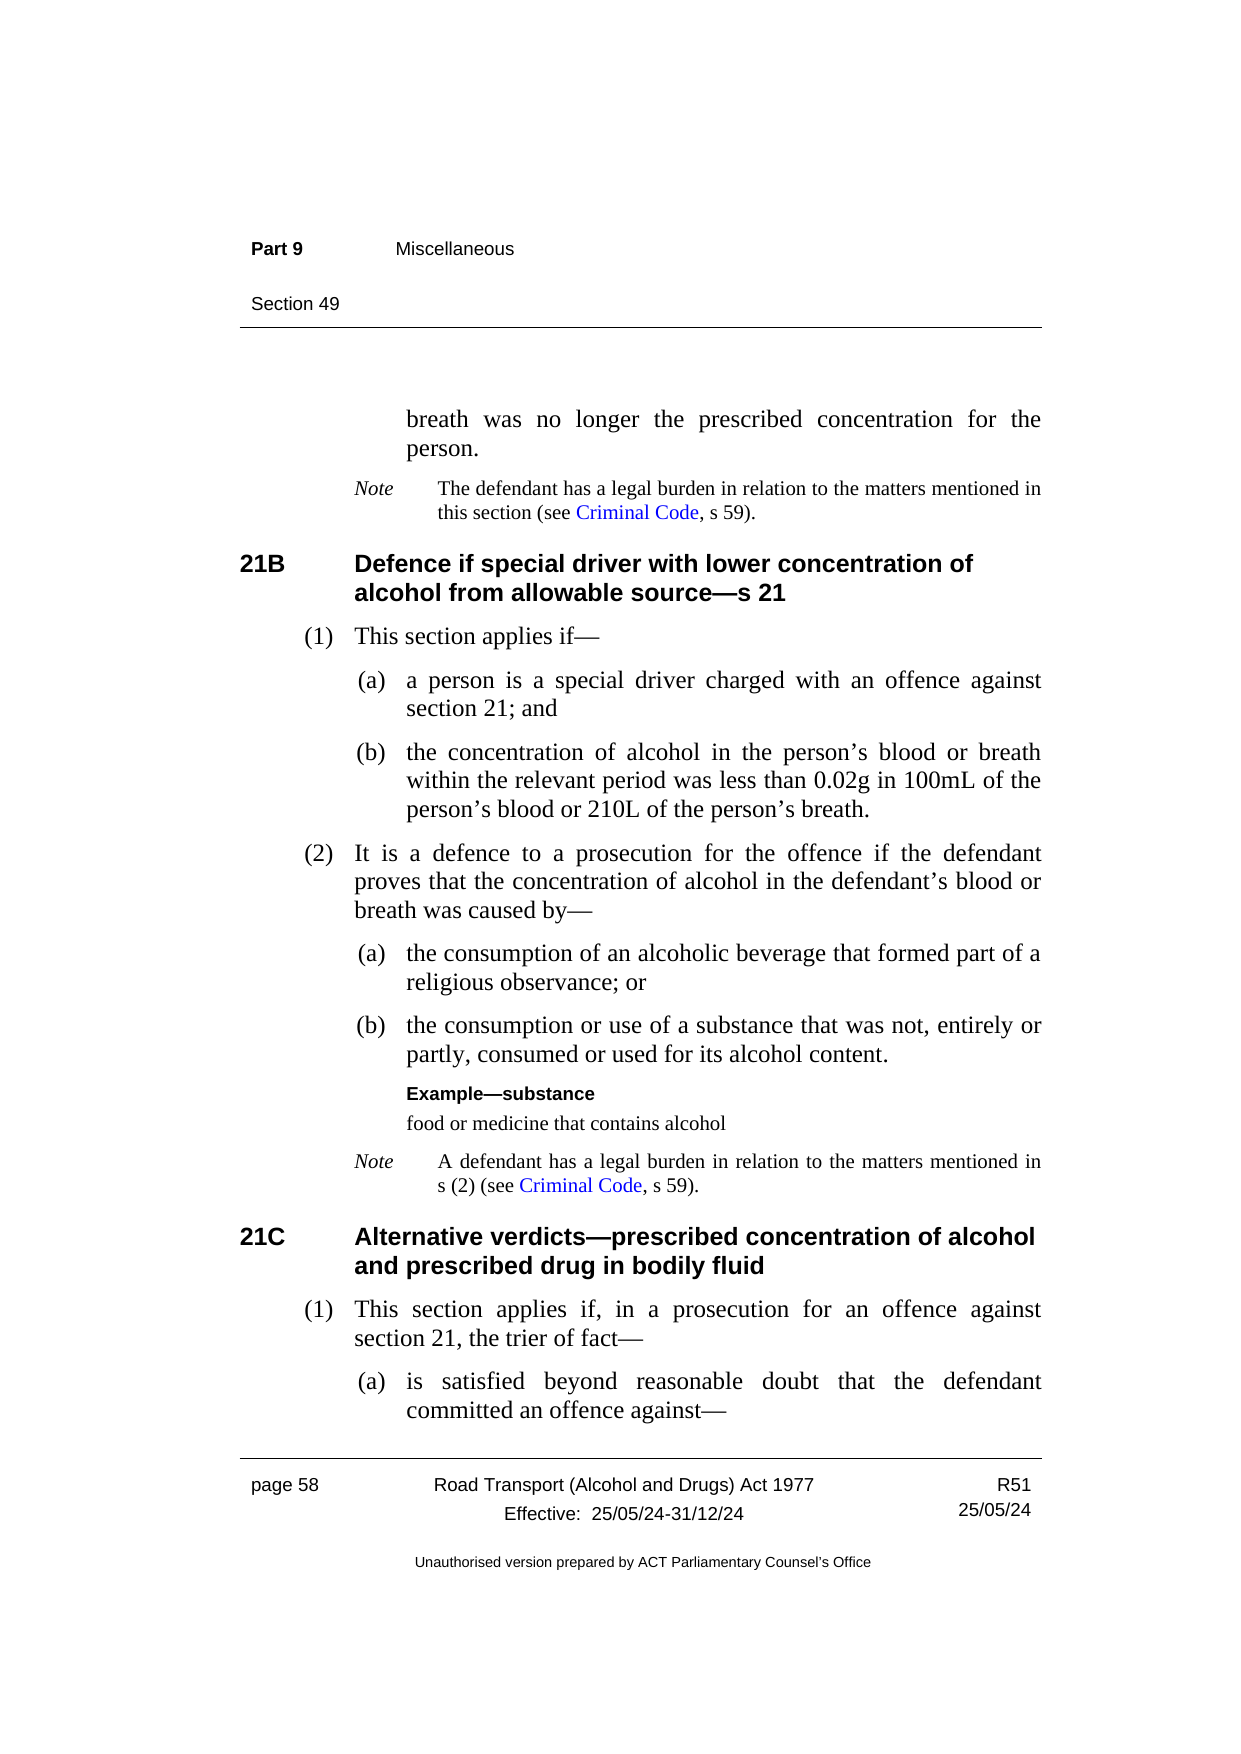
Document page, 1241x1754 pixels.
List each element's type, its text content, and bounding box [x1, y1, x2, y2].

text food or medicine that contains alcohol [406, 1111, 1042, 1134]
text 21C Alternative verdicts—prescribed concentration of alcohol and prescribed drug in bodily fluid [239, 1222, 1042, 1280]
text 21B Defence if special driver with lower concentration of alcohol from allowable source—s 21 [239, 549, 1042, 607]
text (a) is satisfied beyond reasonable doubt that the defendant committed an offence against— [239, 1366, 1042, 1424]
text (a) the consumption of an alcoholic beverage that formed part of a religious observance; or [239, 938, 1042, 996]
text (1) This section applies if, in a prosecution for an offence against section 21, the trier of fact— [239, 1294, 1042, 1352]
text (a) a person is a special driver charged with an offence against section 21; and [239, 665, 1042, 722]
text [239, 404, 1042, 462]
text Example—substance [406, 1083, 1042, 1104]
text Note A defendant has a legal burden in relation to the matters mentioned in s (2) (see Criminal Code, s 59). [354, 1149, 1042, 1197]
text (b) the consumption or use of a substance that was not, entirely or partly, consumed or used for its alcohol content. [239, 1011, 1042, 1068]
text (2) It is a defence to a prosecution for the offence if the defendant proves that the concentration of alcohol in the defendant’s blood or breath was caused by— [239, 838, 1042, 924]
text (b) the concentration of alcohol in the person’s blood or breath within the relevant period was less than 0.02g in 100mL of the person’s blood or 210L of the person’s breath. [239, 737, 1042, 823]
text Note The defendant has a legal burden in relation to the matters mentioned in this section (see Criminal Code, s 59). [354, 476, 1042, 524]
text (1) This section applies if— [239, 621, 1042, 650]
